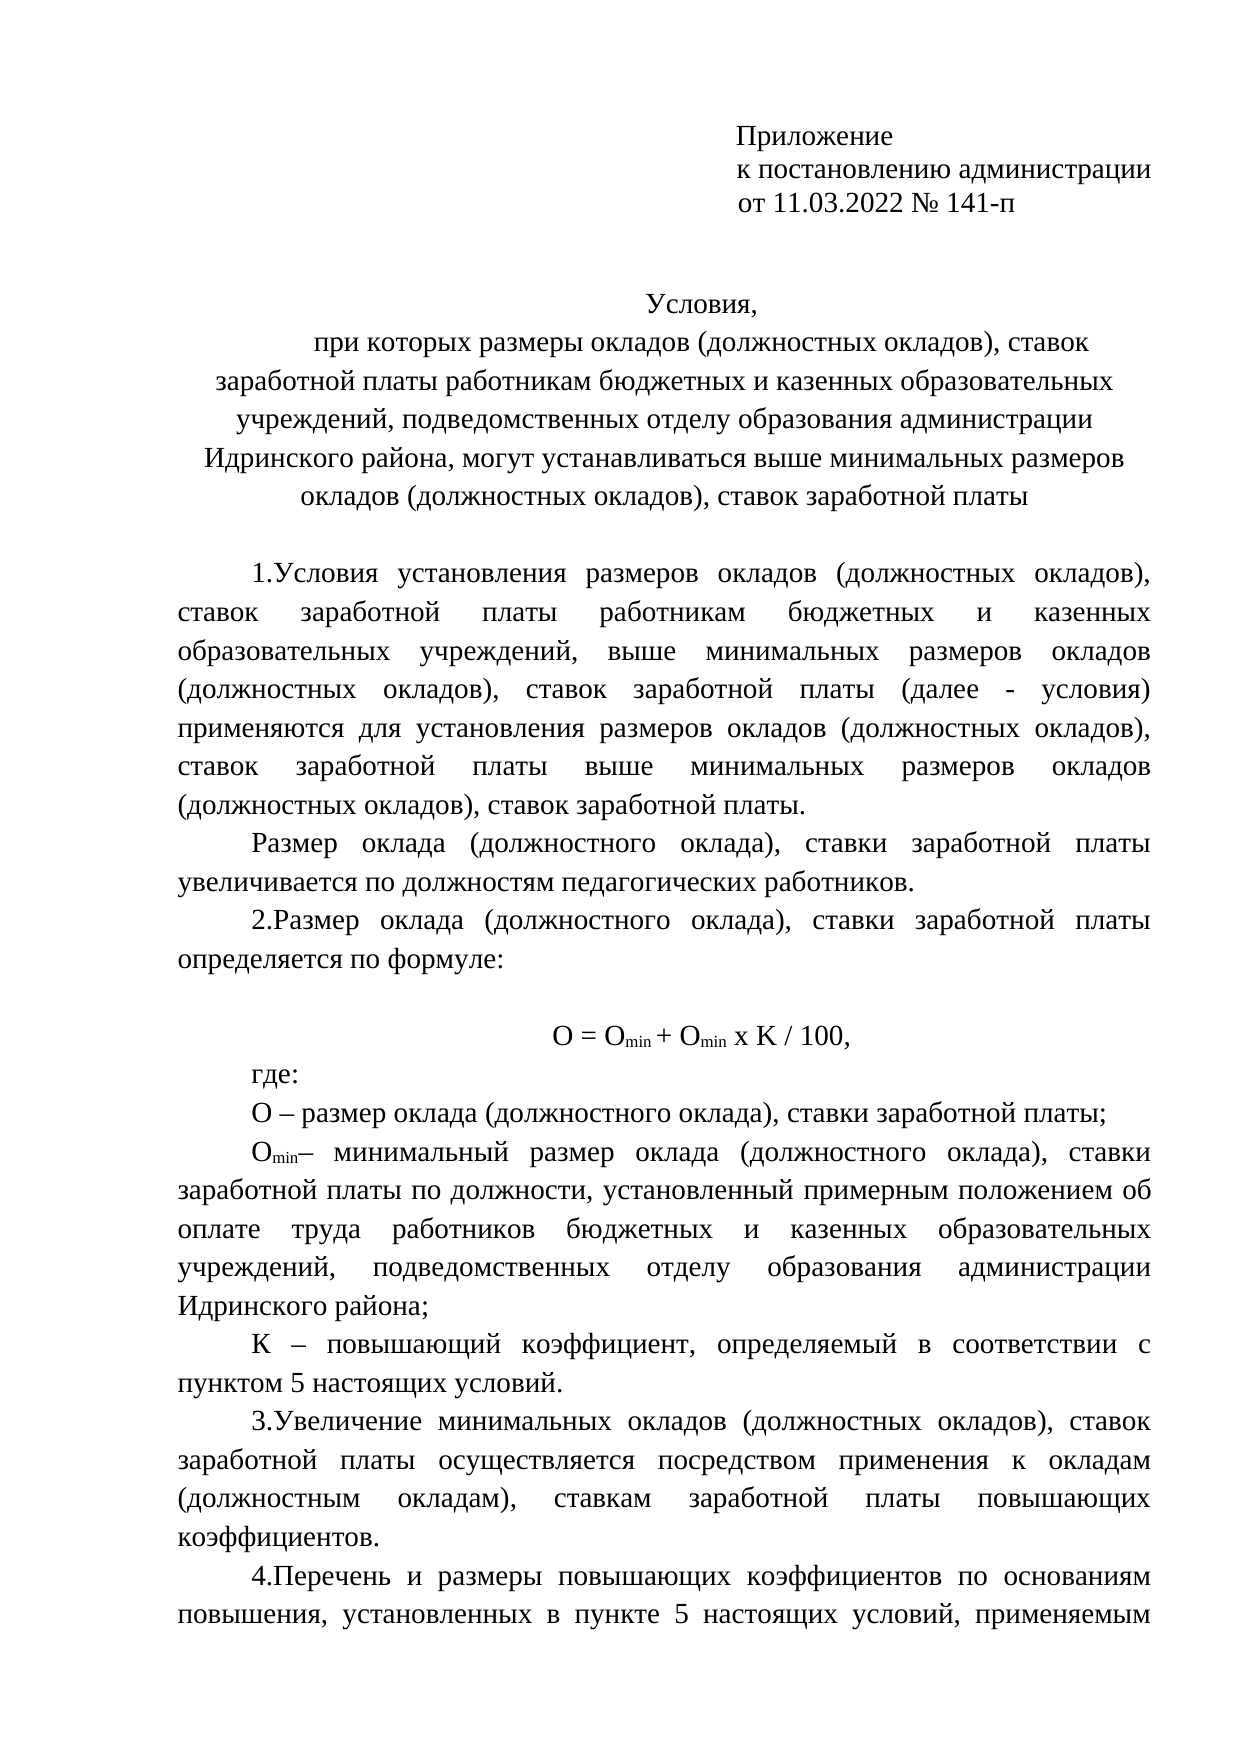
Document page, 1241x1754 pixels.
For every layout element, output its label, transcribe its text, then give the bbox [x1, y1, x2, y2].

text 3.Увеличение минимальных окладов (должностных окладов), ставок заработной платы осуществляется посредством применения к окладам (должностным окладам), ставкам заработной платы повышающих коэффициентов. [177, 1403, 1152, 1553]
text 1.Условия установления размеров окладов (должностных окладов), ставок заработной платы работникам бюджетных и казенных образовательных учреждений, выше минимальных размеров окладов (должностных окладов), ставок заработной платы (далее - условия) применяются для установления размеров окладов (должностных окладов), ставок заработной платы выше минимальных размеров окладов (должностных окладов), ставок заработной платы. [177, 556, 1152, 820]
text Условия, [177, 286, 1152, 319]
text О – размер оклада (должностного оклада), ставки заработной платы; [177, 1095, 1152, 1129]
text Размер оклада (должностного оклада), ставки заработной платы увеличивается по должностям педагогических работников. [177, 825, 1152, 897]
text O = Omin + Omin x K / 100, [177, 1018, 1152, 1052]
text Приложение [177, 118, 1152, 152]
text к постановлению администрации [177, 152, 1152, 185]
text где: [177, 1057, 1152, 1090]
text Оmin– минимальный размер оклада (должностного оклада), ставки заработной платы по должности, установленный примерным положением об оплате труда работников бюджетных и казенных образовательных учреждений, подведомственных отделу образования администрации Идринского района; [177, 1134, 1152, 1321]
text К – повышающий коэффициент, определяемый в соответствии с пунктом 5 настоящих условий. [177, 1326, 1152, 1398]
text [177, 1558, 1152, 1630]
text при которых размеры окладов (должностных окладов), ставок заработной платы работникам бюджетных и казенных образовательных учреждений, подведомственных отделу образования администрации Идринского района, могут устанавливаться выше минимальных размеров окладов (должностных окладов), ставок заработной платы [177, 324, 1152, 512]
text от 11.03.2022 № 141-п [177, 185, 1152, 219]
text 2.Размер оклада (должностного оклада), ставки заработной платы определяется по формуле: [177, 902, 1152, 974]
